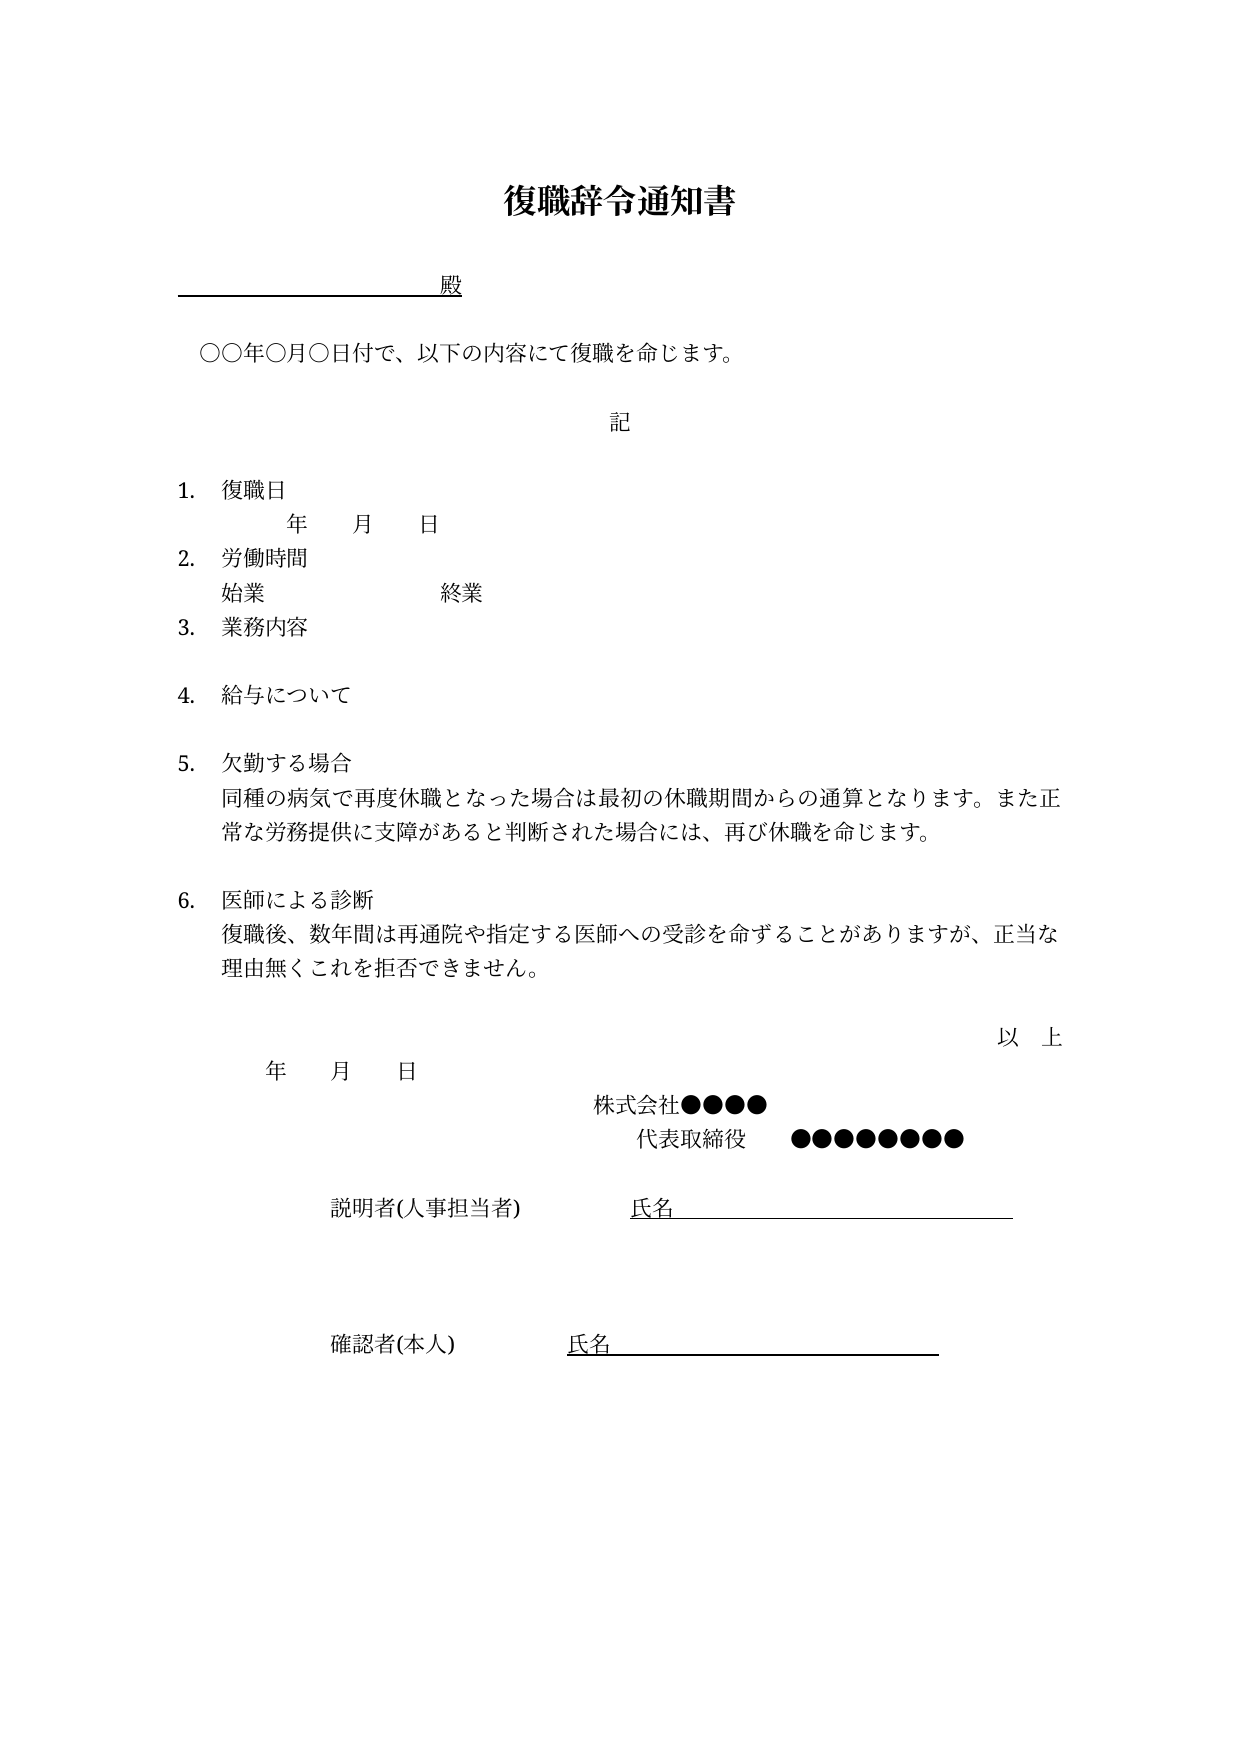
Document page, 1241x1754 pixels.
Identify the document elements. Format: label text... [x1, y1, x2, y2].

list 復職日 年 月 日 [177, 472, 1063, 540]
text 以 上 [221, 1019, 1063, 1053]
list 欠勤する場合 同種の病気で再度休職となった場合は最初の休職期間からの通算となります。また正常な労務提供に支障があると判断された場合には、再び休職を命じます。 [177, 745, 1063, 882]
text 復職辞令通知書 [177, 164, 1063, 233]
subtitle 記 [177, 404, 1063, 438]
text ○○年○月○日付で、以下の内容にて復職を命じます。 [177, 335, 1063, 369]
text 確認者(本人) 氏名 [177, 1326, 1063, 1360]
text 年 月 日 [177, 1053, 1063, 1087]
list 医師による診断 復職後、数年間は再通院や指定する医師への受診を命ずることがありますが、正当な理由無くこれを拒否できません。 [177, 882, 1063, 984]
text 代表取締役 ●●●●●●●● [177, 1121, 1063, 1155]
list 労働時間 始業 終業 [177, 540, 1063, 609]
list 給与について [177, 677, 1063, 745]
text 説明者(人事担当者) 氏名 [177, 1189, 1063, 1224]
list 業務内容 [177, 609, 1063, 677]
text 殿 [177, 233, 1063, 301]
text 株式会社●●●● [177, 1087, 1063, 1121]
